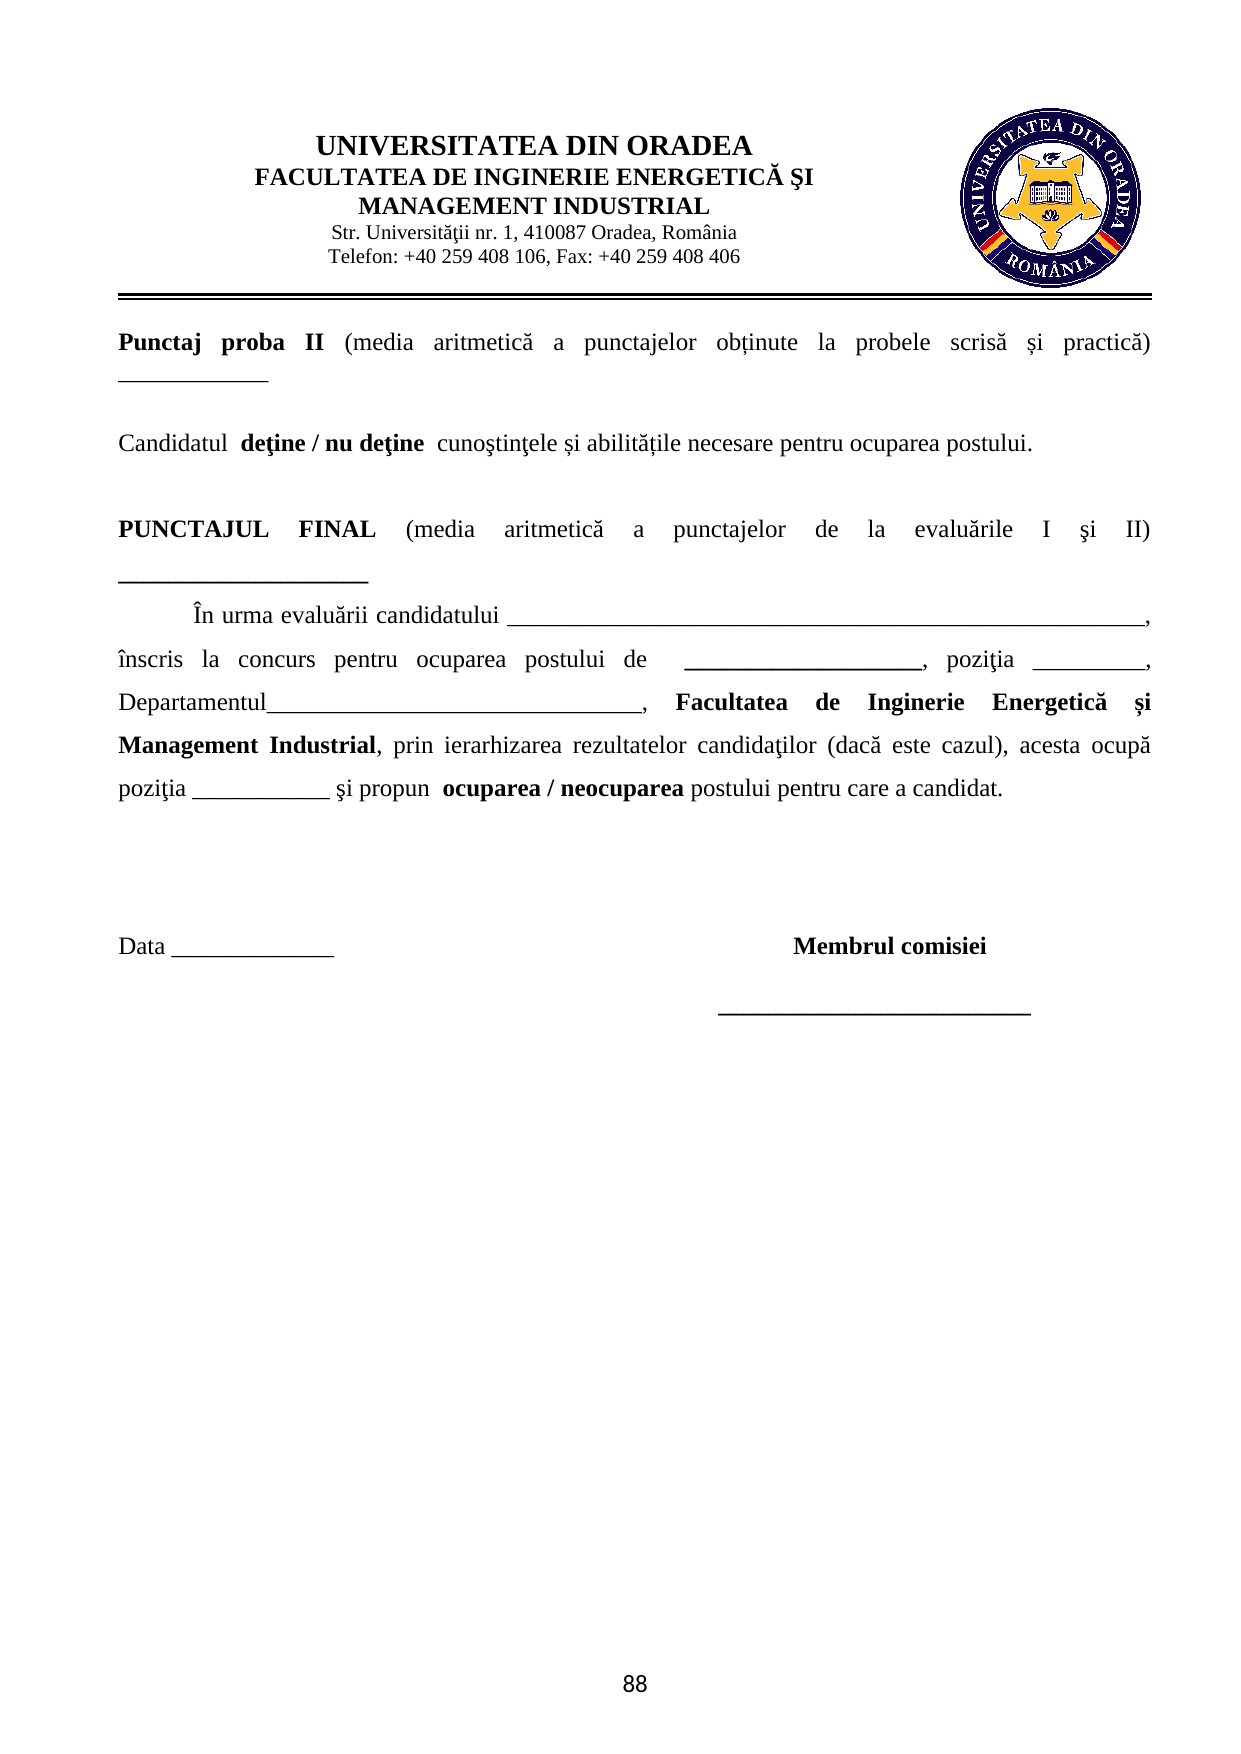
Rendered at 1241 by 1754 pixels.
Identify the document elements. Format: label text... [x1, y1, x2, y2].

picture [956, 103, 1145, 294]
text _________________________ [118, 989, 1152, 1017]
text Punctaj proba II (media aritmetică a punctajelor obținute la probele scrisă și practică) ____________ [118, 327, 1152, 385]
text Candidatul deţine / nu deţine cunoştinţele și abilitățile necesare pentru ocuparea postului. [118, 428, 1152, 457]
text Data _____________ Membrul comisiei [118, 931, 1152, 960]
text În urma evaluării candidatului ___________________________________________________, înscris la concurs pentru ocuparea postului de ___________________, poziţia _________, Departamentul______________________________, Facultatea de Inginerie Energetică și Management Industrial, prin ierarhizarea rezultatelor candidaţilor (dacă este cazul), acesta ocupă poziţia ___________ şi propun ocuparea / neocuparea postului pentru care a candidat. [118, 601, 1152, 802]
text PUNCTAJUL FINAL (media aritmetică a punctajelor de la evaluările I şi II) ____________________ [118, 514, 1152, 586]
